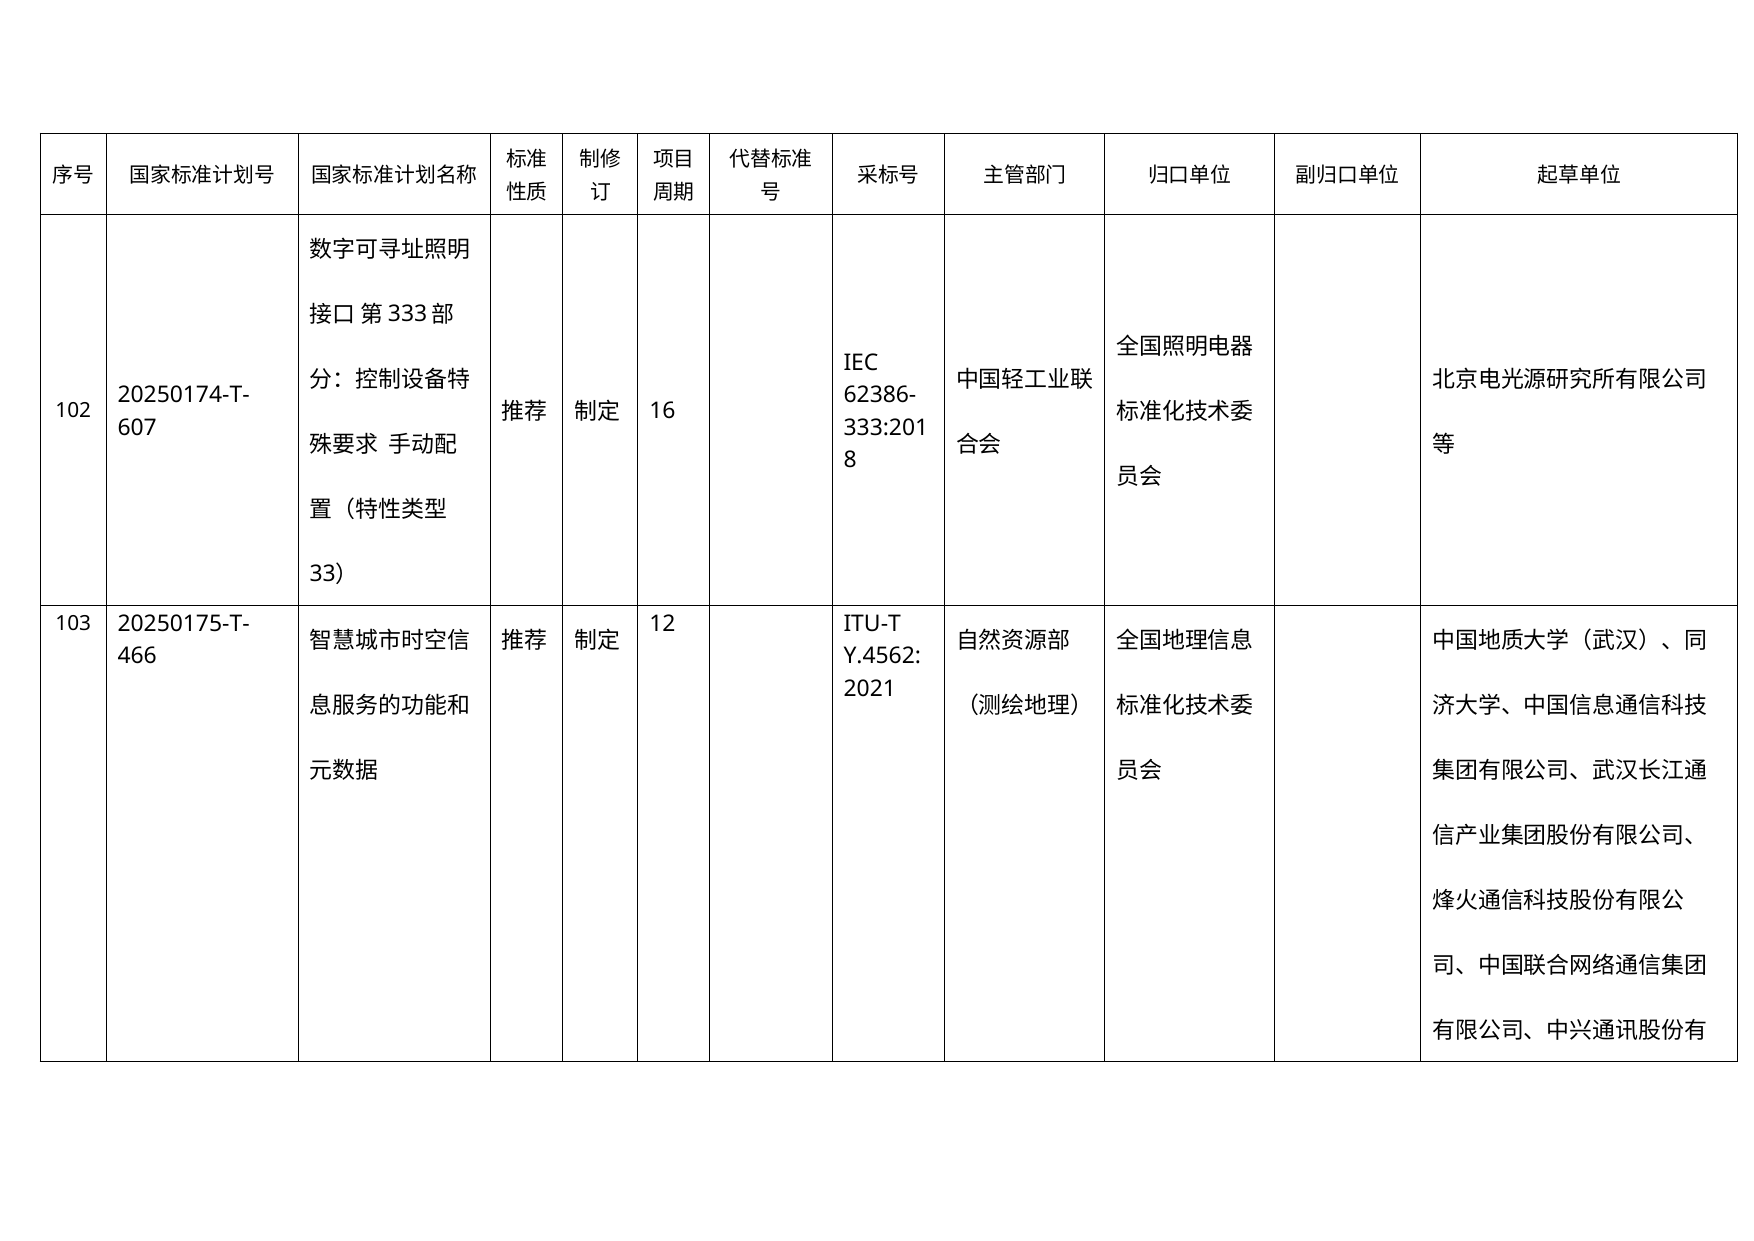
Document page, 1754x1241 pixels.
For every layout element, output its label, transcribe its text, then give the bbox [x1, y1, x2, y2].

table_cell [710, 606, 832, 1061]
table_cell 推荐 [491, 215, 562, 605]
table_header 制修订 [563, 134, 637, 214]
table_header 起草单位 [1421, 134, 1737, 214]
table_cell 自然资源部（测绘地理） [945, 606, 1104, 1061]
table_cell [1275, 606, 1420, 1061]
table_cell 数字可寻址照明接口 第333部分：控制设备特殊要求 手动配置（特性类型33） [299, 215, 490, 605]
table_header 国家标准计划名称 [299, 134, 490, 214]
table_cell 全国照明电器标准化技术委员会 [1105, 215, 1274, 605]
table_header 国家标准计划号 [107, 134, 298, 214]
table_cell 20250175-T-466 [107, 606, 298, 1061]
table_header 项目周期 [638, 134, 709, 214]
table_cell 北京电光源研究所有限公司等 [1421, 215, 1737, 605]
table_cell 102 [41, 215, 106, 605]
table_cell 103 [41, 606, 106, 1061]
table_cell 制定 [563, 606, 637, 1061]
table_cell 制定 [563, 215, 637, 605]
table_header 采标号 [833, 134, 944, 214]
table_header 归口单位 [1105, 134, 1274, 214]
table_cell 推荐 [491, 606, 562, 1061]
table_cell 中国轻工业联合会 [945, 215, 1104, 605]
table_cell [1275, 215, 1420, 605]
table_cell [710, 215, 832, 605]
table_header 主管部门 [945, 134, 1104, 214]
table_header 副归口单位 [1275, 134, 1420, 214]
table_cell IEC 62386-333:2018 [833, 215, 944, 605]
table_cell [1421, 606, 1737, 1061]
table_cell 全国地理信息标准化技术委员会 [1105, 606, 1274, 1061]
table_cell 16 [638, 215, 709, 605]
table_cell 20250174-T-607 [107, 215, 298, 605]
table_cell 智慧城市时空信息服务的功能和元数据 [299, 606, 490, 1061]
table_header 代替标准号 [710, 134, 832, 214]
table_header 序号 [41, 134, 106, 214]
table_header 标准性质 [491, 134, 562, 214]
table_cell 12 [638, 606, 709, 1061]
table_cell ITU-T Y.4562:2021 [833, 606, 944, 1061]
